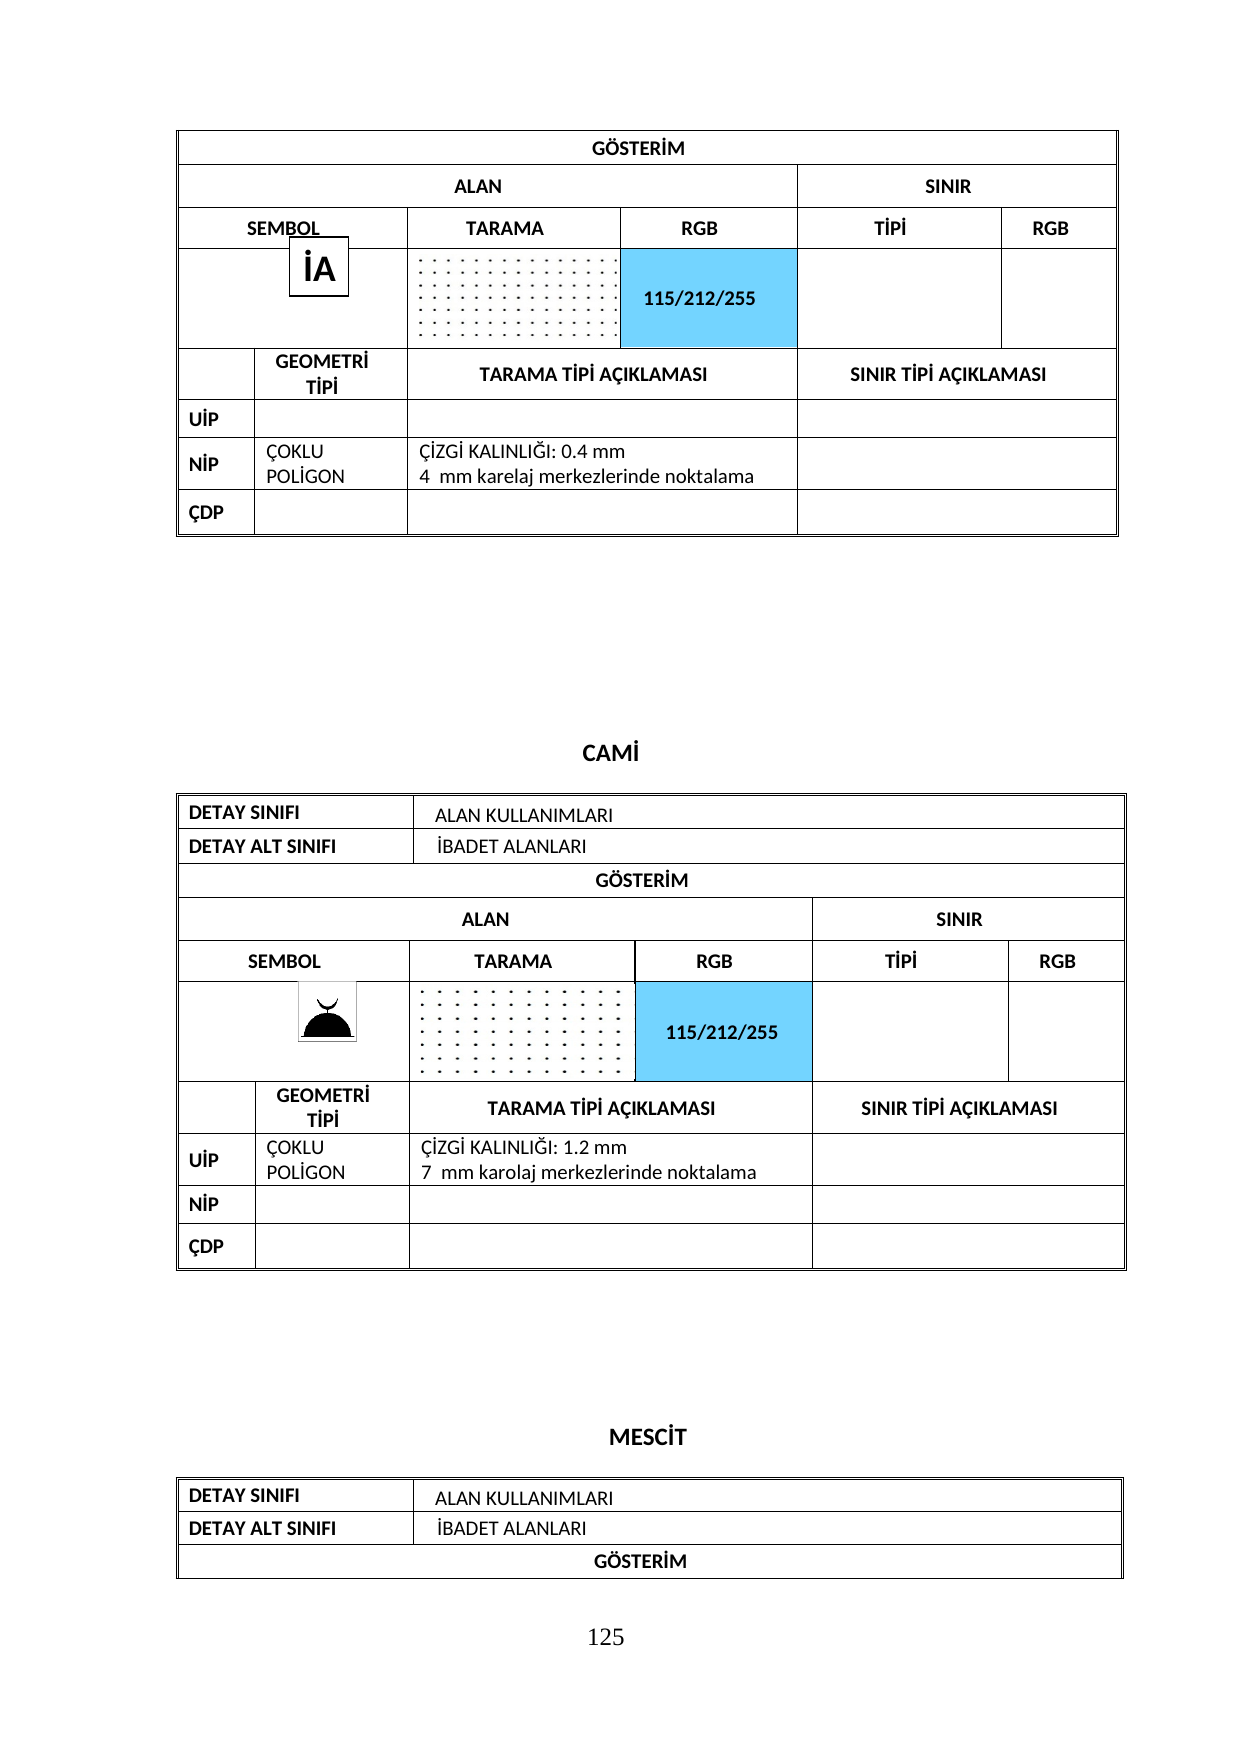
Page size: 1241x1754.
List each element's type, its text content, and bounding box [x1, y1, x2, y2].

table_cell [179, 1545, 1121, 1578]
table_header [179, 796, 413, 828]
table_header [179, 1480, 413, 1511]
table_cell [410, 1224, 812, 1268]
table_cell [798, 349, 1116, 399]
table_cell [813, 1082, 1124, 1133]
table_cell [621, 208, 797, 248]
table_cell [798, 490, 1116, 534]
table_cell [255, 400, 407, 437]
picture [420, 984, 635, 1079]
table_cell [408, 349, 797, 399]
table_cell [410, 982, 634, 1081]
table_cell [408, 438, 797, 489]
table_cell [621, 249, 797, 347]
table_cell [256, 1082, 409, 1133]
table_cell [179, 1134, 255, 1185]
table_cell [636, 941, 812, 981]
text MESCİT [118, 1421, 1104, 1452]
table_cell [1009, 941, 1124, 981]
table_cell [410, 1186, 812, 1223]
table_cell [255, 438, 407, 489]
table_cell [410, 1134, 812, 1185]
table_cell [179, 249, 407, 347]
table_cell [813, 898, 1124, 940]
text CAMİ [118, 737, 1104, 768]
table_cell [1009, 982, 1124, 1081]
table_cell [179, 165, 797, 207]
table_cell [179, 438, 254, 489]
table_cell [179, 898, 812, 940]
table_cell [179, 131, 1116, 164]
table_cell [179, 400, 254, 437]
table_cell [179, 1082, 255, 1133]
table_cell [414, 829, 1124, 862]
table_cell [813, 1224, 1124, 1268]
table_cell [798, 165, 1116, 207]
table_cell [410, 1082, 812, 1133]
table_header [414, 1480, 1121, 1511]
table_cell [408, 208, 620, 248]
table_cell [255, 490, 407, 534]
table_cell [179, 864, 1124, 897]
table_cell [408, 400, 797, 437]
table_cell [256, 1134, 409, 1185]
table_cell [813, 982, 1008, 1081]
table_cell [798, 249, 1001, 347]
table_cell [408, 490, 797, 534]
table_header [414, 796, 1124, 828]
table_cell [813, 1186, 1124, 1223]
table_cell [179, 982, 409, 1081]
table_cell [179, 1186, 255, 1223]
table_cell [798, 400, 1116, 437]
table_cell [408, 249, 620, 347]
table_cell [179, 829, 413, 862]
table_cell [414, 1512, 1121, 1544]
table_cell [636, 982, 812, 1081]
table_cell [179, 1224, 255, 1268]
picture [419, 254, 617, 342]
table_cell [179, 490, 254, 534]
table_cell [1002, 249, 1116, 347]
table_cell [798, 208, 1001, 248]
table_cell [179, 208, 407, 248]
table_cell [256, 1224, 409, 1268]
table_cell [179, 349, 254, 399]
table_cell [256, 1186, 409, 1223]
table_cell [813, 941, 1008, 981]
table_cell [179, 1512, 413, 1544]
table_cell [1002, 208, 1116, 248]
picture [297, 981, 357, 1042]
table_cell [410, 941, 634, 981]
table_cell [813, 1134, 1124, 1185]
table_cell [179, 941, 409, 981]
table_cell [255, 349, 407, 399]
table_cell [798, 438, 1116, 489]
